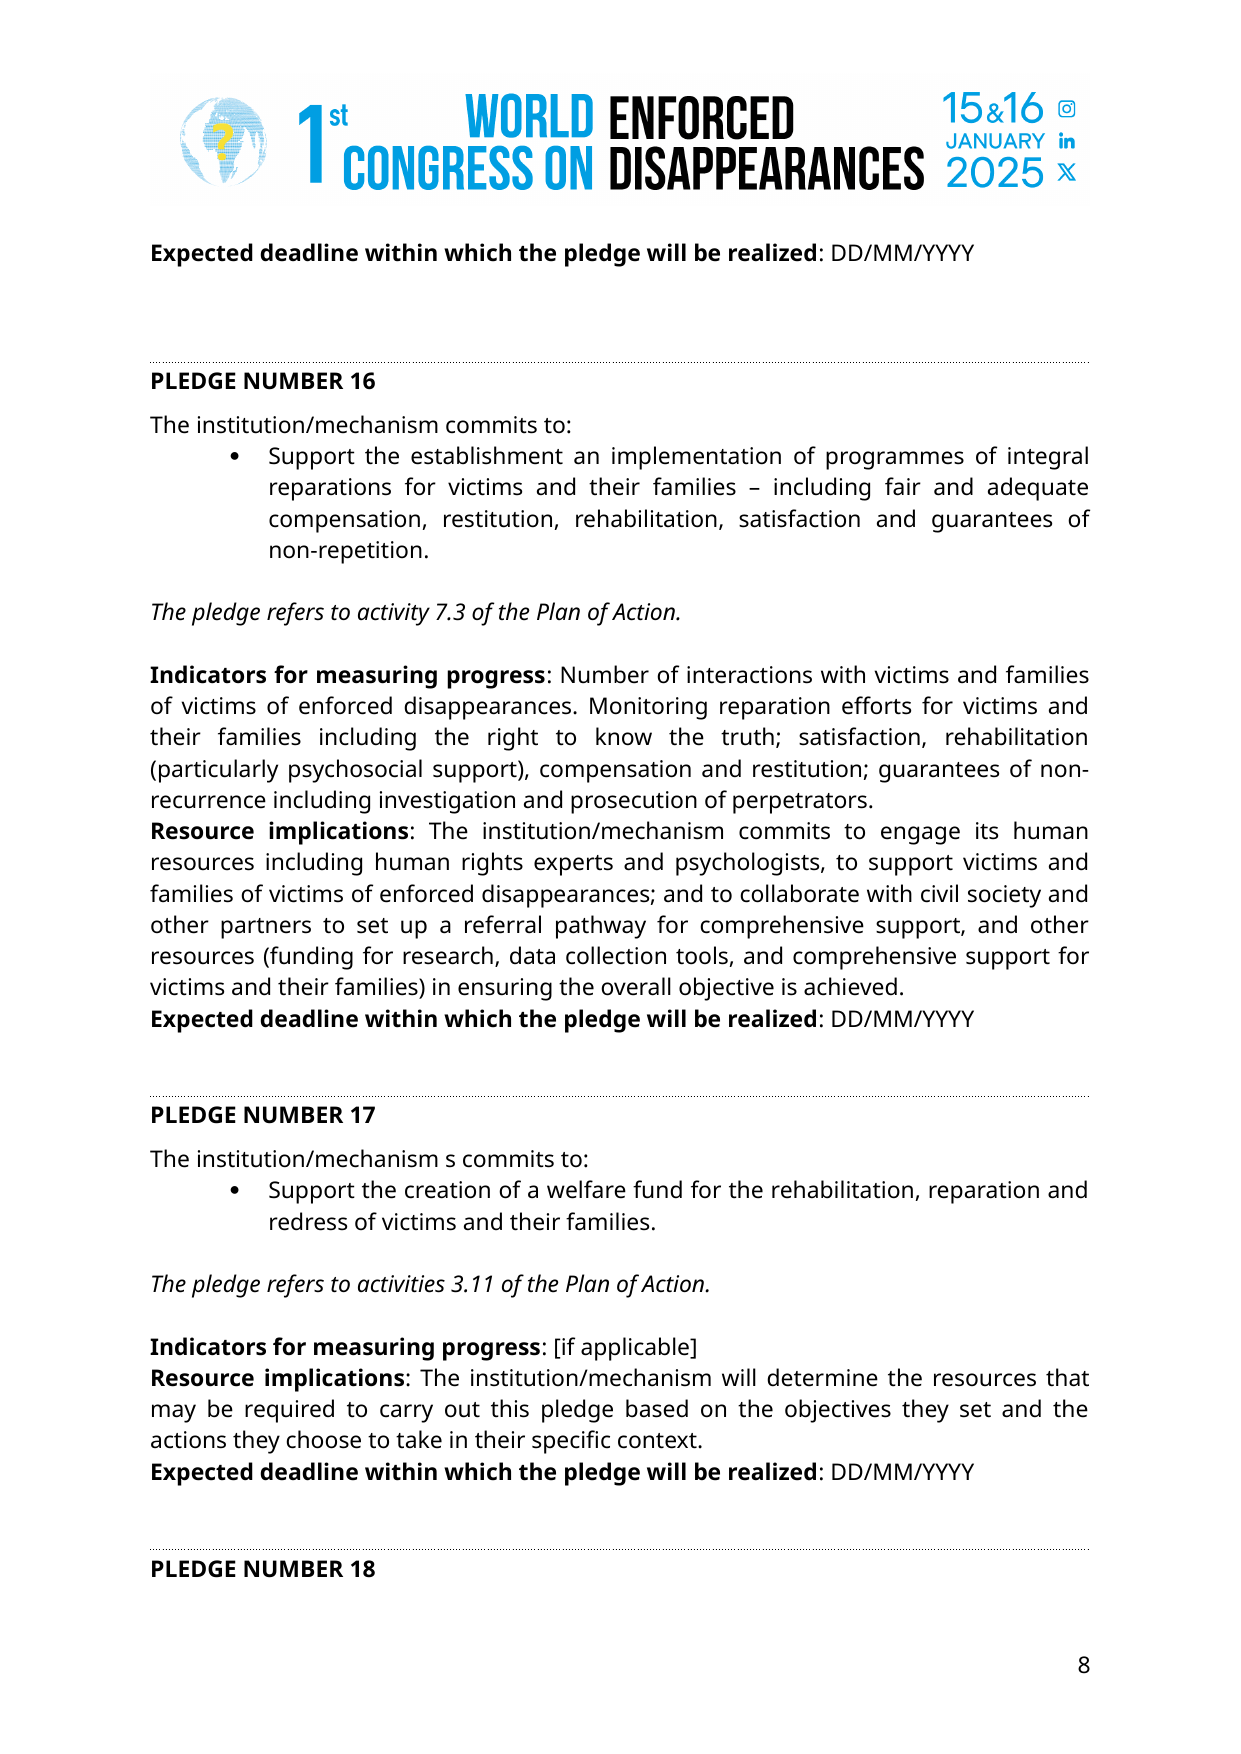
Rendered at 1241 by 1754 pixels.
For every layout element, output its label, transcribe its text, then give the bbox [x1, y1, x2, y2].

text Expected deadline within which the pledge will be realized: DD/MM/YYYY [150, 237, 1090, 268]
text Resource implications: The institution/mechanism will determine the resources that may be required to carry out this pledge based on the objectives they set and the actions they choose to take in their specific context. [150, 1362, 1090, 1456]
text The institution/mechanism s commits to: [150, 1143, 1090, 1174]
text Resource implications: The institution/mechanism commits to engage its human resources including human rights experts and psychologists, to support victims and families of victims of enforced disappearances; and to collaborate with civil society and other partners to set up a referral pathway for comprehensive support, and other resources (funding for research, data collection tools, and comprehensive support for victims and their families) in ensuring the overall objective is achieved. [150, 815, 1090, 1002]
title Pledge number [150, 1549, 1090, 1584]
text The institution/mechanism commits to: [150, 409, 1090, 440]
text Expected deadline within which the pledge will be realized: DD/MM/YYYY [150, 1002, 1090, 1034]
text Indicators for measuring progress: Number of interactions with victims and families of victims of enforced disappearances. Monitoring reparation efforts for victims and their families including the right to know the truth; satisfaction, rehabilitation (particularly psychosocial support), compensation and restitution; guarantees of non-recurrence including investigation and prosecution of perpetrators. [150, 659, 1090, 815]
title Pledge number [150, 1096, 1090, 1131]
text The pledge refers to activities 3.11 of the Plan of Action. [150, 1268, 1090, 1299]
list Support the establishment an implementation of programmes of integral reparations for victims and their families – including fair and adequate compensation, restitution, rehabilitation, satisfaction and guarantees of non-repetition. [231, 440, 1090, 565]
title Pledge number [150, 362, 1090, 396]
list Support the creation of a welfare fund for the rehabilitation, reparation and redress of victims and their families. [231, 1174, 1090, 1237]
text Indicators for measuring progress: [if applicable] [150, 1331, 1090, 1362]
picture [150, 73, 1091, 206]
text The pledge refers to activity 7.3 of the Plan of Action. [150, 596, 1090, 627]
text Expected deadline within which the pledge will be realized: DD/MM/YYYY [150, 1456, 1090, 1487]
